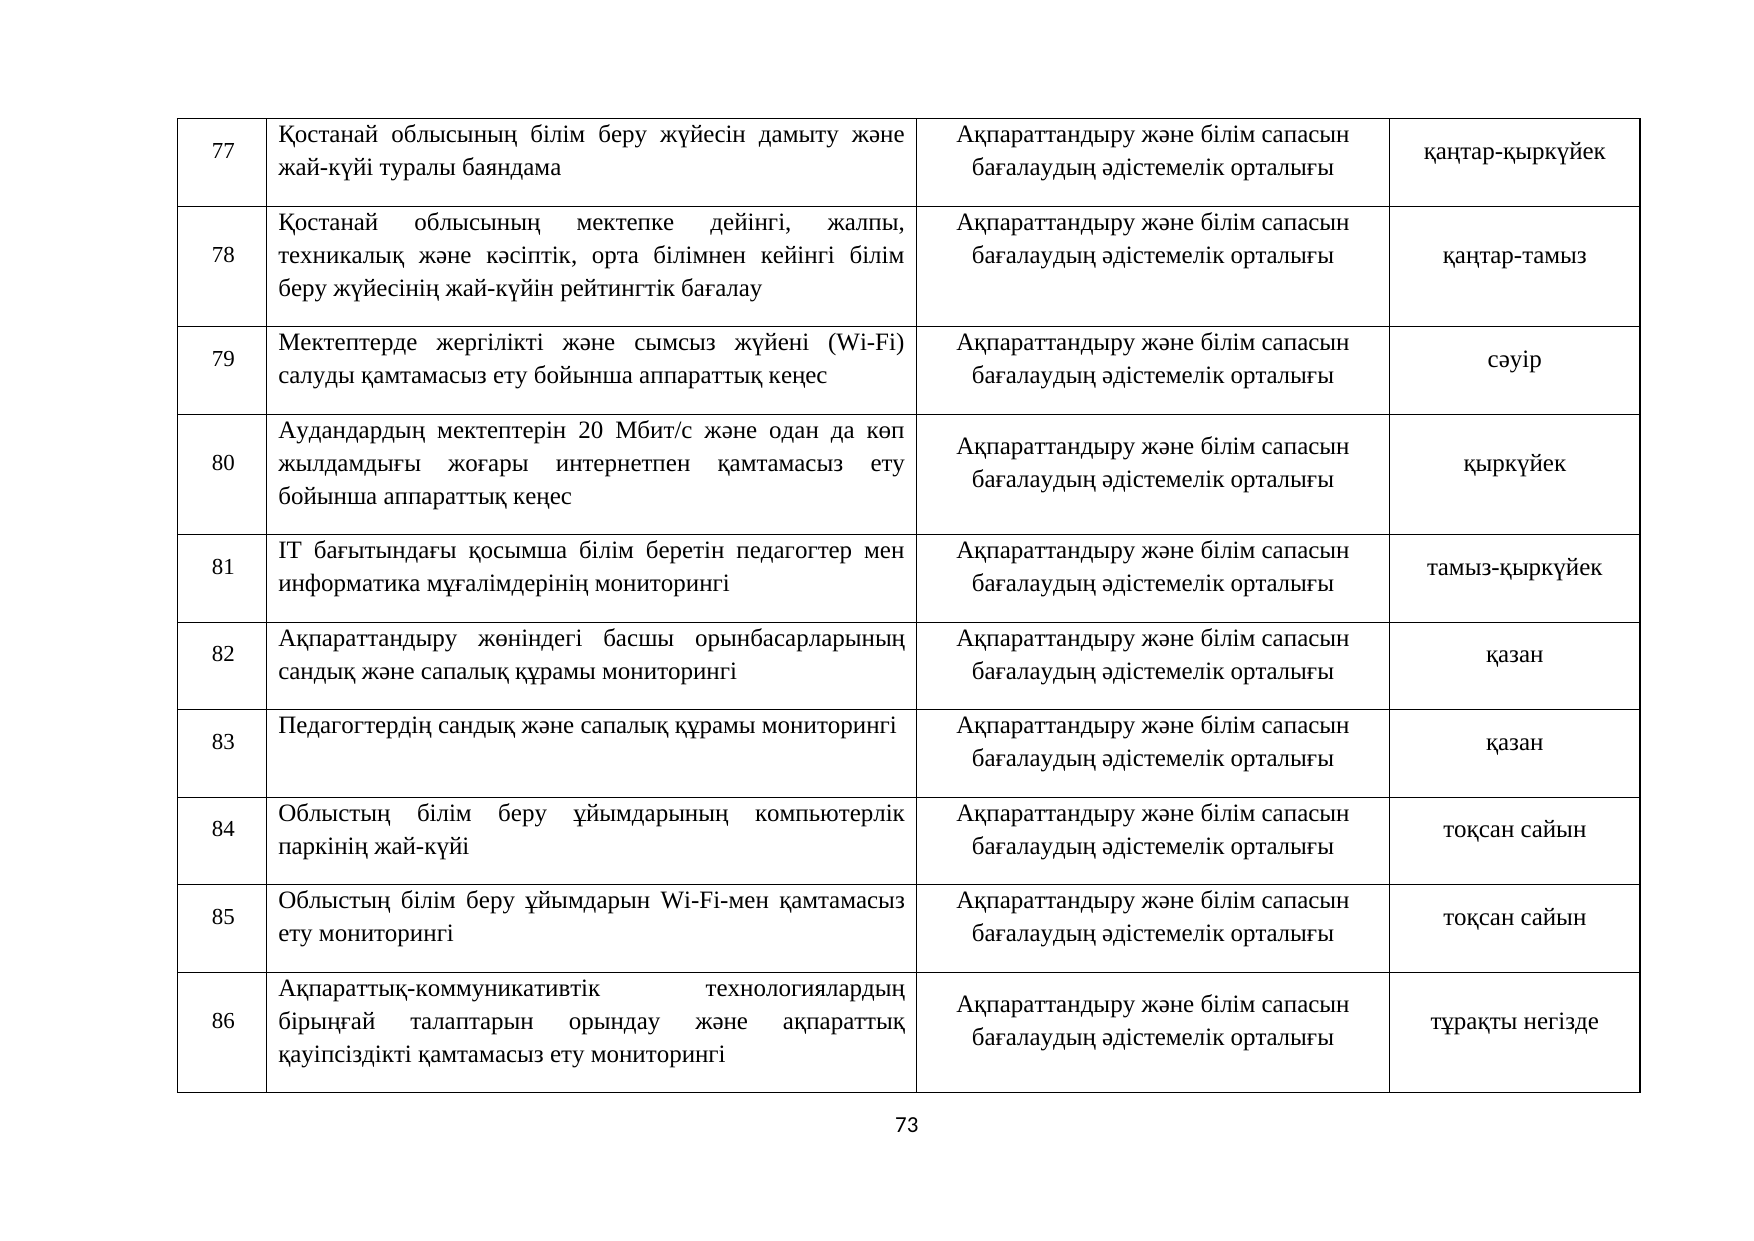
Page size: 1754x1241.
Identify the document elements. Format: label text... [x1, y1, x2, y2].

table_cell сәуір [1390, 327, 1639, 414]
table_cell Ақпараттандыру және білім сапасын бағалаудың әдістемелік орталығы [917, 798, 1389, 884]
table_cell 85 [178, 885, 266, 972]
table_cell қаңтар-тамыз [1390, 207, 1639, 326]
table_cell 80 [178, 415, 266, 534]
table_cell Ақпараттық-коммуникативтік технологиялардың бірыңғай талаптарын орындау және ақпараттық қауіпсіздікті қамтамасыз ету мониторингі [267, 973, 916, 1092]
table_cell 78 [178, 207, 266, 326]
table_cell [917, 973, 1389, 1092]
table_cell Ақпараттандыру және білім сапасын бағалаудың әдістемелік орталығы [917, 710, 1389, 797]
table_cell Мектептерде жергілікті және сымсыз жүйені (Wi-Fi) салуды қамтамасыз ету бойынша аппараттық кеңес [267, 327, 916, 414]
table_cell Ақпараттандыру жөніндегі басшы орынбасарларының сандық және сапалық құрамы мониторингі [267, 623, 916, 709]
table_cell ІТ бағытындағы қосымша білім беретін педагогтер мен информатика мұғалімдерінің мониторингі [267, 535, 916, 622]
table_cell қаңтар-қыркүйек [1390, 119, 1639, 206]
table_cell Ақпараттандыру және білім сапасын бағалаудың әдістемелік орталығы [917, 623, 1389, 709]
table_cell Ақпараттандыру және білім сапасын бағалаудың әдістемелік орталығы [917, 415, 1389, 534]
table_cell 83 [178, 710, 266, 797]
table_cell 79 [178, 327, 266, 414]
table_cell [917, 119, 1389, 206]
table_cell Облыстың білім беру ұйымдарын Wi-Fi-мен қамтамасыз ету мониторингі [267, 885, 916, 972]
table_cell Қостанай облысының мектепке дейінгі, жалпы, техникалық және кәсіптік, орта білімнен кейінгі білім беру жүйесінің жай-күйін рейтингтік бағалау [267, 207, 916, 326]
table_cell 81 [178, 535, 266, 622]
table_cell Ақпараттандыру және білім сапасын бағалаудың әдістемелік орталығы [917, 535, 1389, 622]
table_cell 84 [178, 798, 266, 884]
table_cell тоқсан сайын [1390, 798, 1639, 884]
table_cell тұрақты негізде [1390, 973, 1639, 1092]
table_cell Облыстың білім беру ұйымдарының компьютерлік паркінің жай-күйі [267, 798, 916, 884]
table_cell Қостанай облысының білім беру жүйесін дамыту және жай-күйі туралы баяндама [267, 119, 916, 206]
table_cell қазан [1390, 710, 1639, 797]
table_cell Ақпараттандыру және білім сапасын бағалаудың әдістемелік орталығы [917, 207, 1389, 326]
table_cell тоқсан сайын [1390, 885, 1639, 972]
table_cell 86 [178, 973, 266, 1092]
table_cell Ақпараттандыру және білім сапасын бағалаудың әдістемелік орталығы [917, 327, 1389, 414]
table_cell тамыз-қыркүйек [1390, 535, 1639, 622]
table_cell Педагогтердің сандық және сапалық құрамы мониторингі [267, 710, 916, 797]
table_cell Аудандардың мектептерін 20 Мбит/с және одан да көп жылдамдығы жоғары интернетпен қамтамасыз ету бойынша аппараттық кеңес [267, 415, 916, 534]
table_cell Ақпараттандыру және білім сапасын бағалаудың әдістемелік орталығы [917, 885, 1389, 972]
table_cell 82 [178, 623, 266, 709]
table_cell 77 [178, 119, 266, 206]
table_cell қазан [1390, 623, 1639, 709]
table_cell қыркүйек [1390, 415, 1639, 534]
